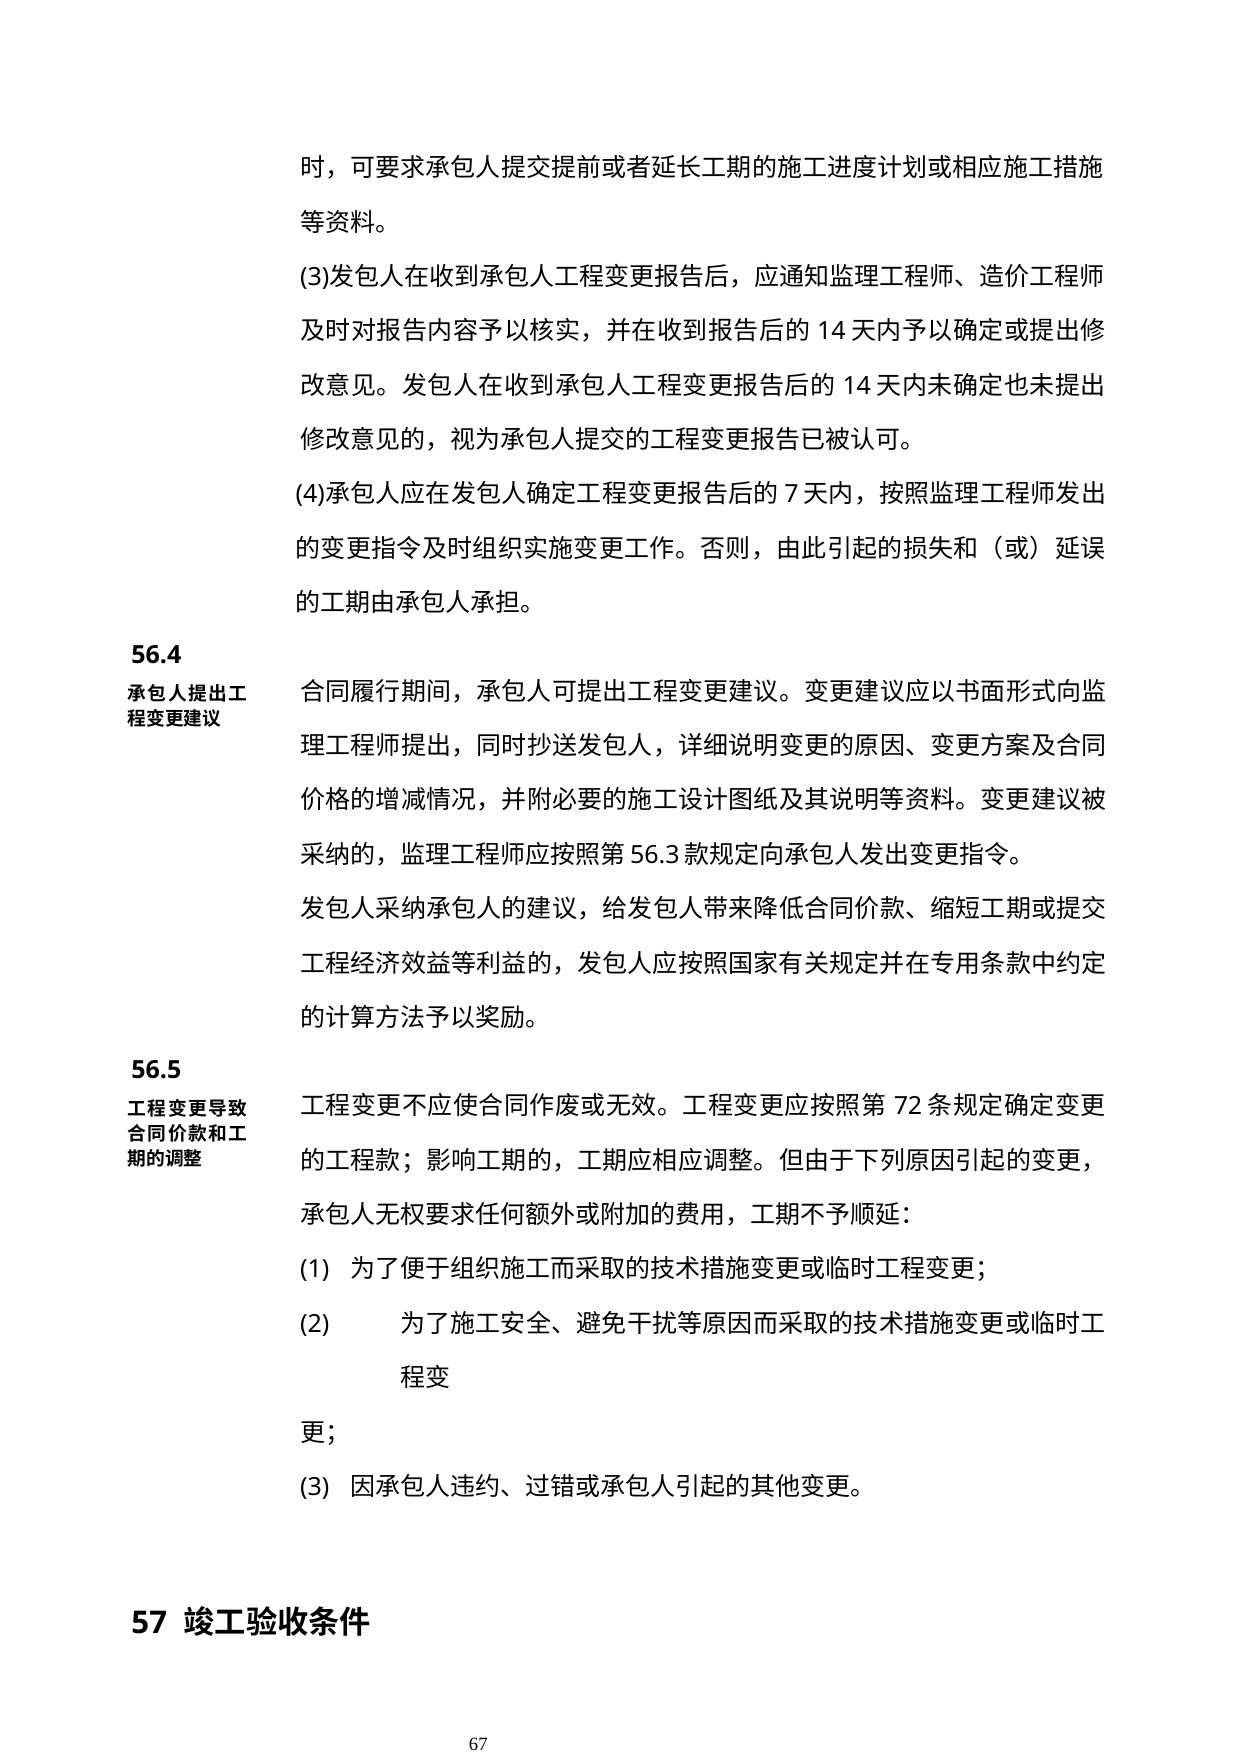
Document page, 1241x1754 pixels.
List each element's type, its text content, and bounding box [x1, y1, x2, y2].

text 合同履行期间，承包人可提出工程变更建议。变更建议应以书面形式向监理工程师提出，同时抄送发包人，详细说明变更的原因、变更方案及合同价格的增减情况，并附必要的施工设计图纸及其说明等资料。变更建议被采纳的，监理工程师应按照第56.3款规定向承包人发出变更指令。 [300, 671, 1106, 871]
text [300, 148, 1106, 238]
text 57 竣工验收条件 [131, 1597, 1131, 1642]
text (3)发包人在收到承包人工程变更报告后，应通知监理工程师、造价工程师及时对报告内容予以核实，并在收到报告后的14天内予以确定或提出修改意见。发包人在收到承包人工程变更报告后的14天内未确定也未提出修改意见的，视为承包人提交的工程变更报告已被认可。 [300, 256, 1106, 456]
list 为了便于组织施工而采取的技术措施变更或临时工程变更； [300, 1249, 1106, 1285]
text 更； [300, 1412, 1106, 1448]
text 发包人采纳承包人的建议，给发包人带来降低合同价款、缩短工期或提交工程经济效益等利益的，发包人应按照国家有关规定并在专用条款中约定的计算方法予以奖励。 [300, 889, 1106, 1034]
text 56.5 [131, 1052, 1106, 1086]
list 为了施工安全、避免干扰等原因而采取的技术措施变更或临时工程变 [300, 1303, 1106, 1394]
text (4)承包人应在发包人确定工程变更报告后的7天内，按照监理工程师发出的变更指令及时组织实施变更工作。否则，由此引起的损失和（或）延误的工期由承包人承担。 [295, 474, 1106, 619]
text 工程变更不应使合同作废或无效。工程变更应按照第72条规定确定变更的工程款；影响工期的，工期应相应调整。但由于下列原因引起的变更，承包人无权要求任何额外或附加的费用，工期不予顺延： [300, 1086, 1106, 1231]
text 56.4 [131, 637, 1106, 671]
list 因承包人违约、过错或承包人引起的其他变更。 [300, 1466, 1106, 1503]
